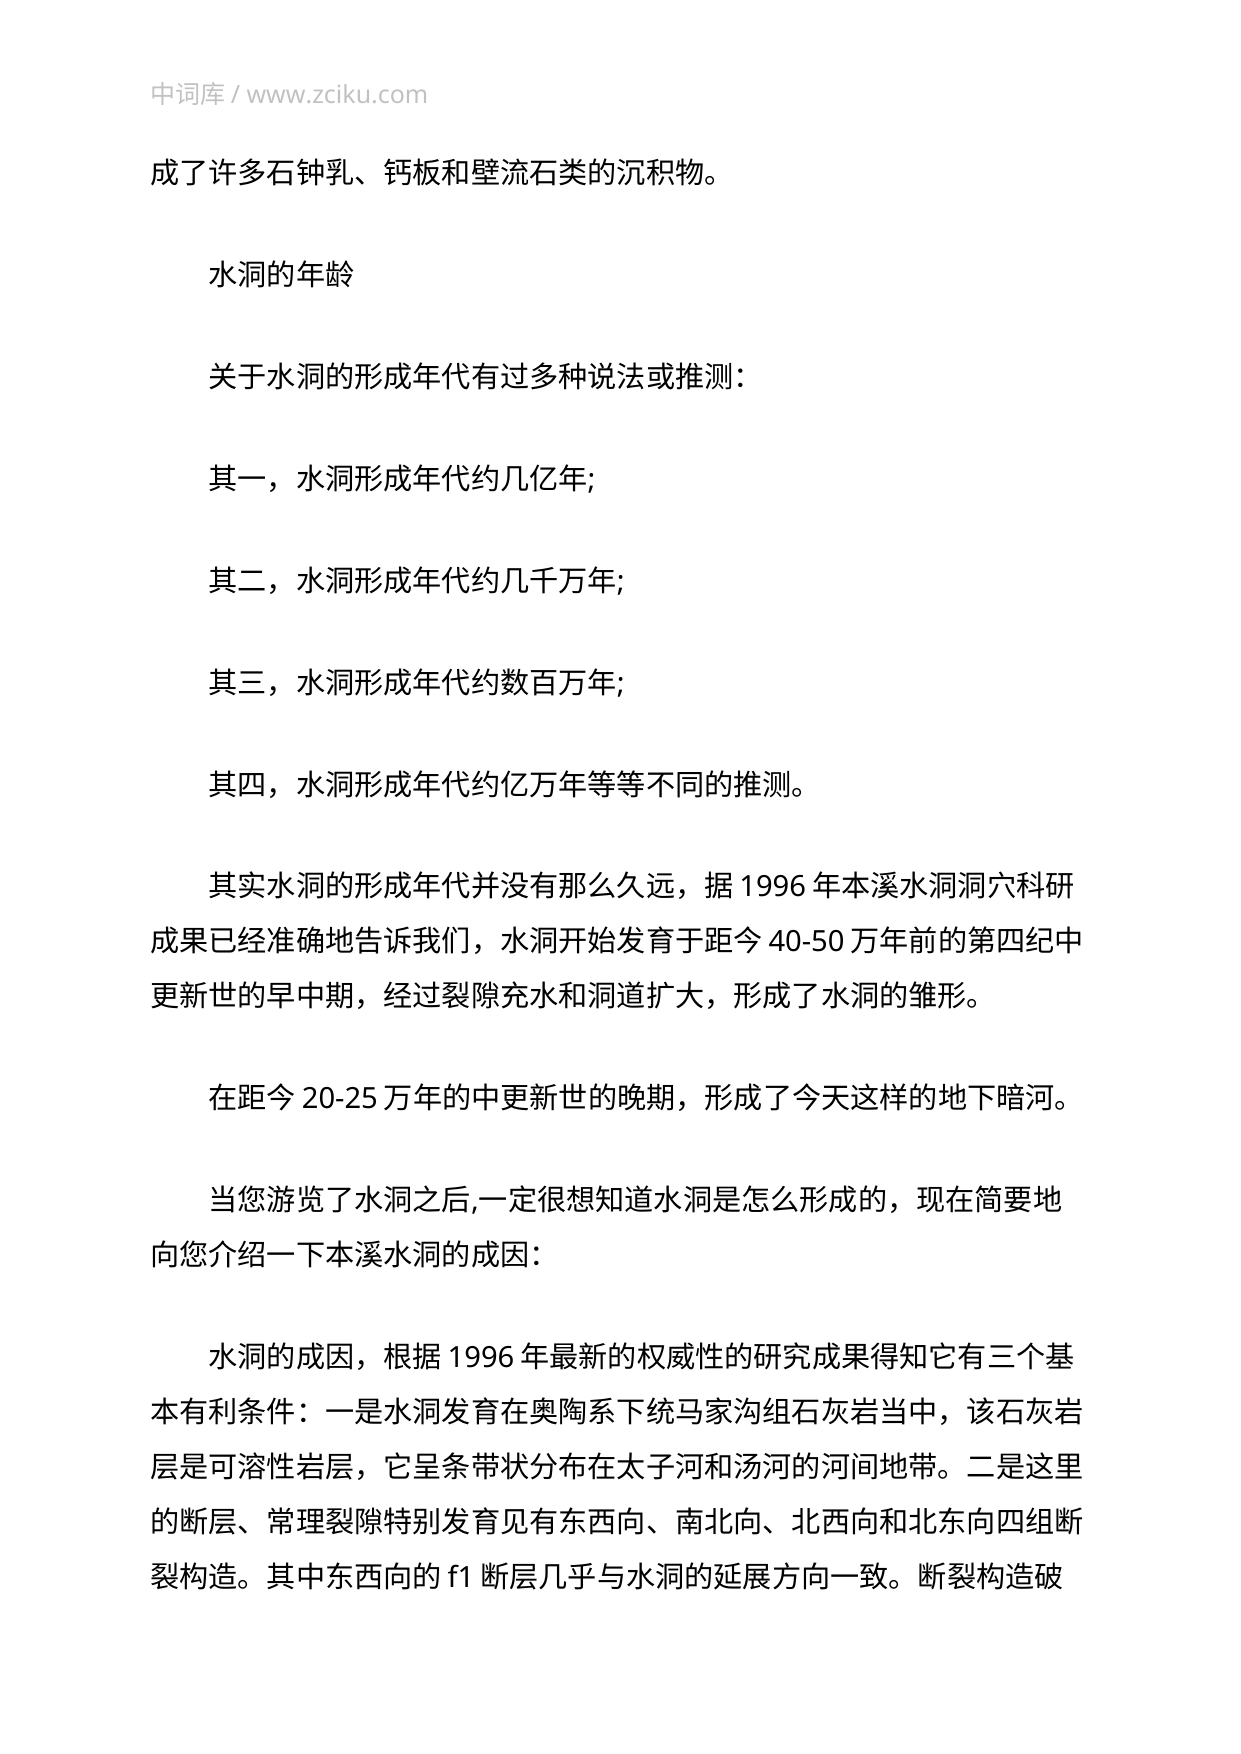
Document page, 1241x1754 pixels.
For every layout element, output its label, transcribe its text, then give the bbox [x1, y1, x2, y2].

text 其实水洞的形成年代并没有那么久远，据1996年本溪水洞洞穴科研成果已经准确地告诉我们，水洞开始发育于距今40-50万年前的第四纪中更新世的早中期，经过裂隙充水和洞道扩大，形成了水洞的雏形。 [150, 863, 1090, 1015]
text 其二，水洞形成年代约几千万年; [150, 557, 1090, 600]
text 其三，水洞形成年代约数百万年; [150, 659, 1090, 702]
text 当您游览了水洞之后,一定很想知道水洞是怎么形成的，现在简要地向您介绍一下本溪水洞的成因： [150, 1177, 1090, 1274]
text 水洞的年龄 [150, 252, 1090, 294]
text 其一，水洞形成年代约几亿年; [150, 455, 1090, 498]
text 关于水洞的形成年代有过多种说法或推测： [150, 353, 1090, 396]
text 其四，水洞形成年代约亿万年等等不同的推测。 [150, 761, 1090, 803]
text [150, 150, 1090, 192]
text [150, 1333, 1090, 1596]
text 在距今20-25万年的中更新世的晚期，形成了今天这样的地下暗河。 [150, 1075, 1090, 1117]
